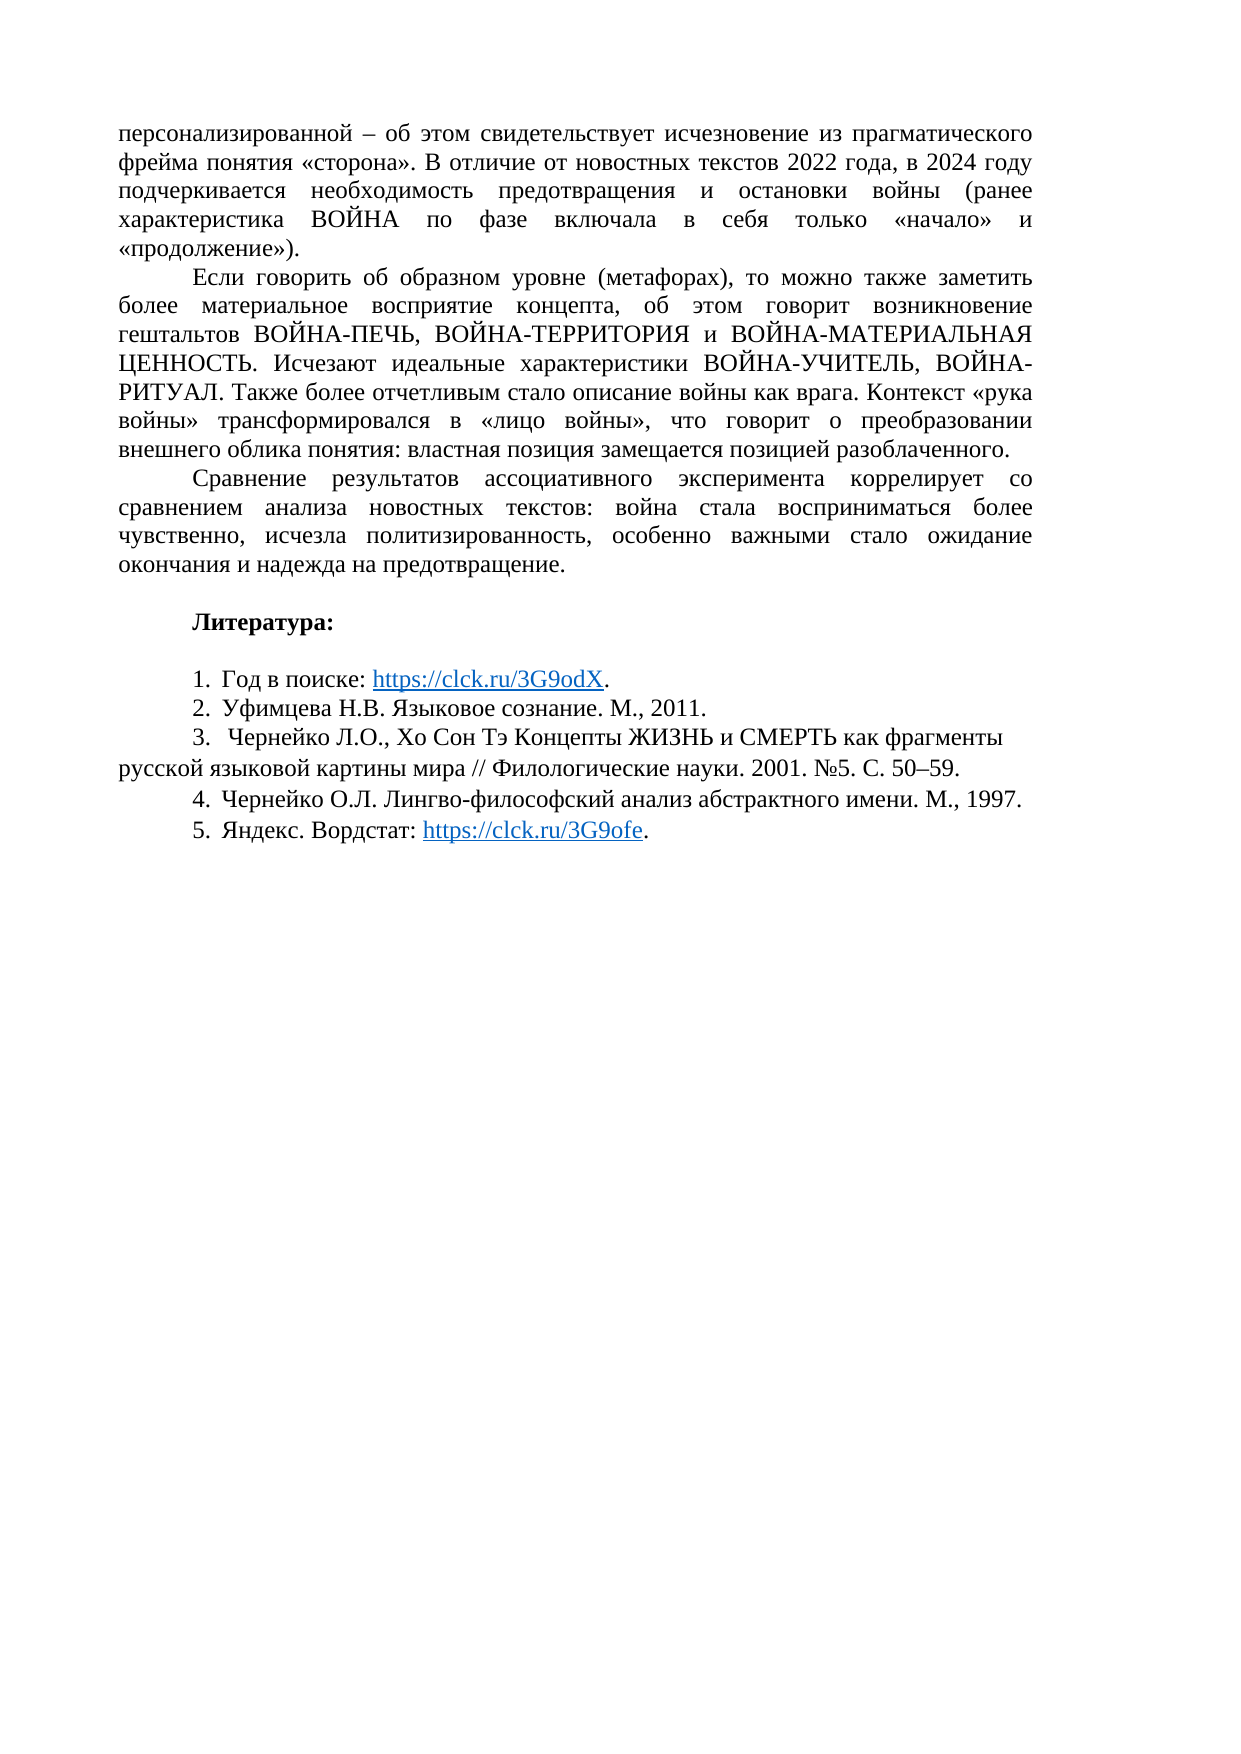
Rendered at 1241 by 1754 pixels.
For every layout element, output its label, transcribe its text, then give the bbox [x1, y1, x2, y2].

text Если говорить об образном уровне (метафорах), то можно также заметить более материальное восприятие концепта, об этом говорит возникновение гештальтов ВОЙНА-ПЕЧЬ, ВОЙНА-ТЕРРИТОРИЯ и ВОЙНА-МАТЕРИАЛЬНАЯ ЦЕННОСТЬ. Исчезают идеальные характеристики ВОЙНА-УЧИТЕЛЬ, ВОЙНА-РИТУАЛ. Также более отчетливым стало описание войны как врага. Контекст «рука войны» трансформировался в «лицо войны», что говорит о преобразовании внешнего облика понятия: властная позиция замещается позицией разоблаченного. [118, 262, 1033, 463]
list Год в поиске: https://clck.ru/3G9odX. [118, 664, 1033, 693]
list Уфимцева Н.В. Языковое сознание. М., 2011. [118, 693, 1033, 722]
list Чернейко О.Л. Лингво-философский анализ абстрактного имени. М., 1997. [118, 784, 1092, 813]
list Яндекс. Вордстат: https://clck.ru/3G9ofe. [118, 815, 1033, 844]
text Сравнение результатов ассоциативного эксперимента коррелирует со сравнением анализа новостных текстов: война стала восприниматься более чувственно, исчезла политизированность, особенно важными стало ожидание окончания и надежда на предотвращение. [118, 463, 1033, 578]
text Литература: [118, 607, 1033, 636]
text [118, 118, 1033, 262]
list Чернейко Л.О., Хо Сон Тэ Концепты ЖИЗНЬ и СМЕРТЬ как фрагменты русской языковой картины мира // Филологические науки. 2001. №5. С. 50–59. [118, 722, 1092, 782]
